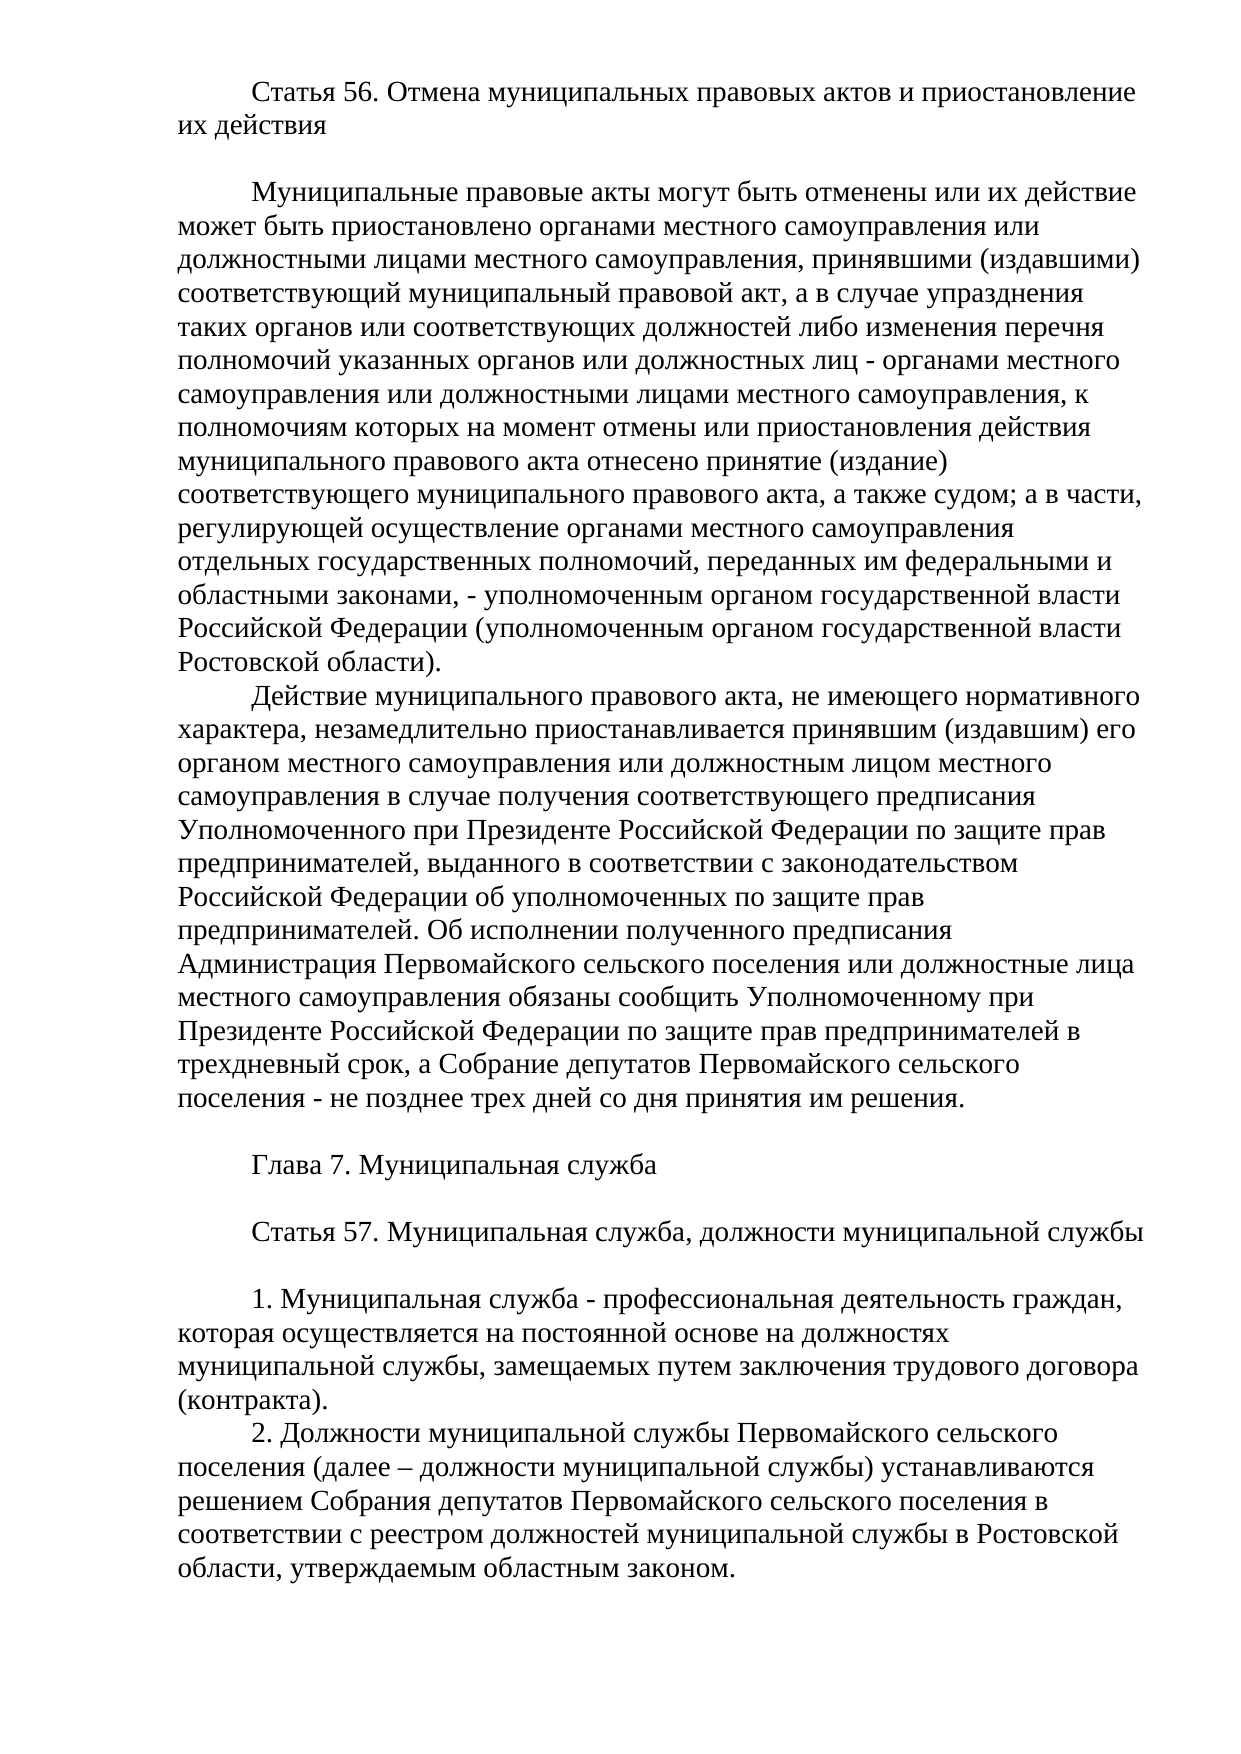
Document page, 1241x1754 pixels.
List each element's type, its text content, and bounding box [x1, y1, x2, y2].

text Действие муниципального правового акта, не имеющего нормативного характера, незамедлительно приостанавливается принявшим (издавшим) его органом местного самоуправления или должностным лицом местного самоуправления в случае получения соответствующего предписания Уполномоченного при Президенте Российской Федерации по защите прав предпринимателей, выданного в соответствии с законодательством Российской Федерации об уполномоченных по защите прав предпринимателей. Об исполнении полученного предписания Администрация Первомайского сельского поселения или должностные лица местного самоуправления обязаны сообщить Уполномоченному при Президенте Российской Федерации по защите прав предпринимателей в трехдневный срок, а Собрание депутатов Первомайского сельского поселения - не позднее трех дней со дня принятия им решения. [177, 678, 1152, 1114]
text Статья 56. Отмена муниципальных правовых актов и приостановление их действия [177, 74, 1152, 141]
text Статья 57. Муниципальная служба, должности муниципальной службы [177, 1214, 1152, 1248]
text 2. Должности муниципальной службы Первомайского сельского поселения (далее – должности муниципальной службы) устанавливаются решением Собрания депутатов Первомайского сельского поселения в соответствии с реестром должностей муниципальной службы в Ростовской области, утверждаемым областным законом. [177, 1416, 1152, 1583]
text 1. Муниципальная служба - профессиональная деятельность граждан, которая осуществляется на постоянной основе на должностях муниципальной службы, замещаемых путем заключения трудового договора (контракта). [177, 1281, 1152, 1416]
text Муниципальные правовые акты могут быть отменены или их действие может быть приостановлено органами местного самоуправления или должностными лицами местного самоуправления, принявшими (издавшими) соответствующий муниципальный правовой акт, а в случае упразднения таких органов или соответствующих должностей либо изменения перечня полномочий указанных органов или должностных лиц - органами местного самоуправления или должностными лицами местного самоуправления, к полномочиям которых на момент отмены или приостановления действия муниципального правового акта отнесено принятие (издание) соответствующего муниципального правового акта, а также судом; а в части, регулирующей осуществление органами местного самоуправления отдельных государственных полномочий, переданных им федеральными и областными законами, - уполномоченным органом государственной власти Российской Федерации (уполномоченным органом государственной власти Ростовской области). [177, 174, 1152, 678]
text Глава 7. Муниципальная служба [177, 1147, 1152, 1181]
